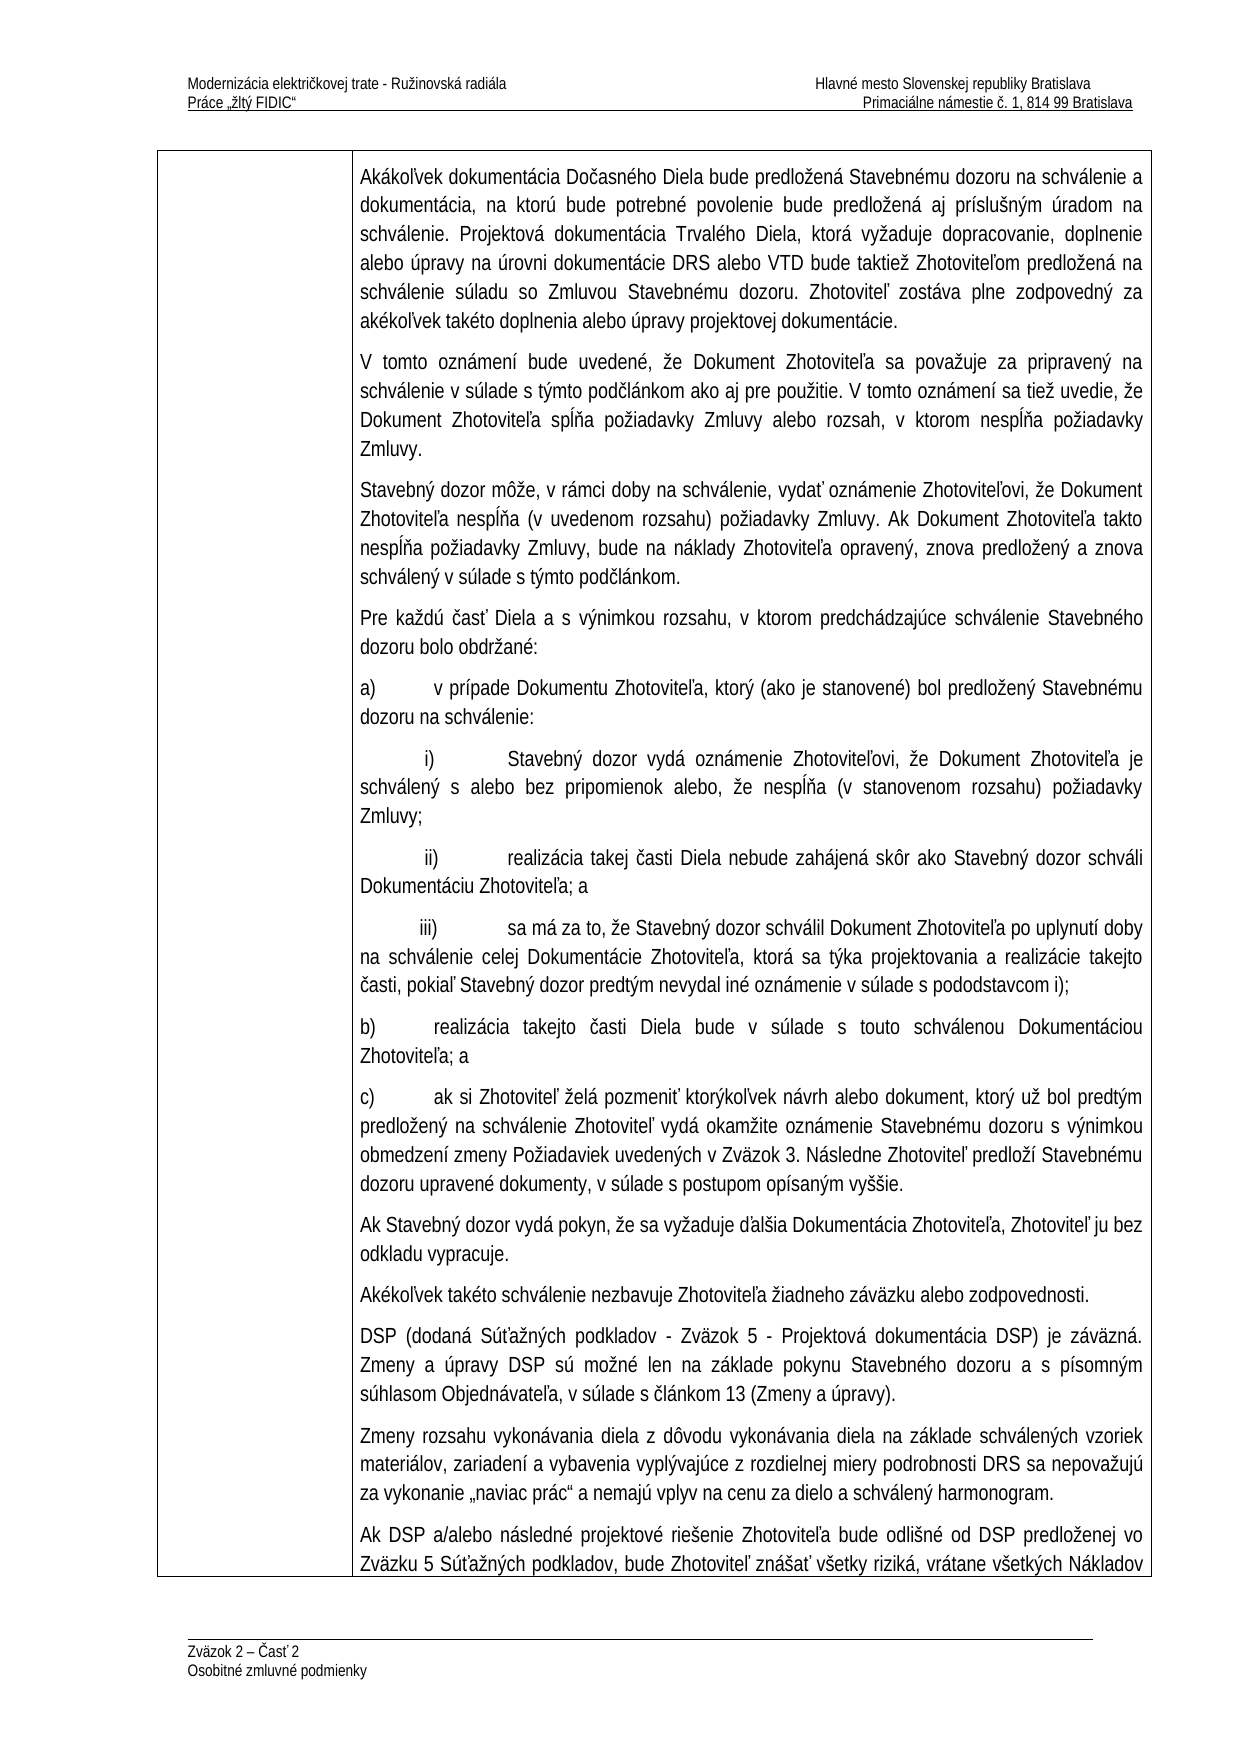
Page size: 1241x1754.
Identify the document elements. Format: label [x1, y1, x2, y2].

table_cell [353, 151, 1151, 1576]
table_cell [158, 151, 352, 1576]
